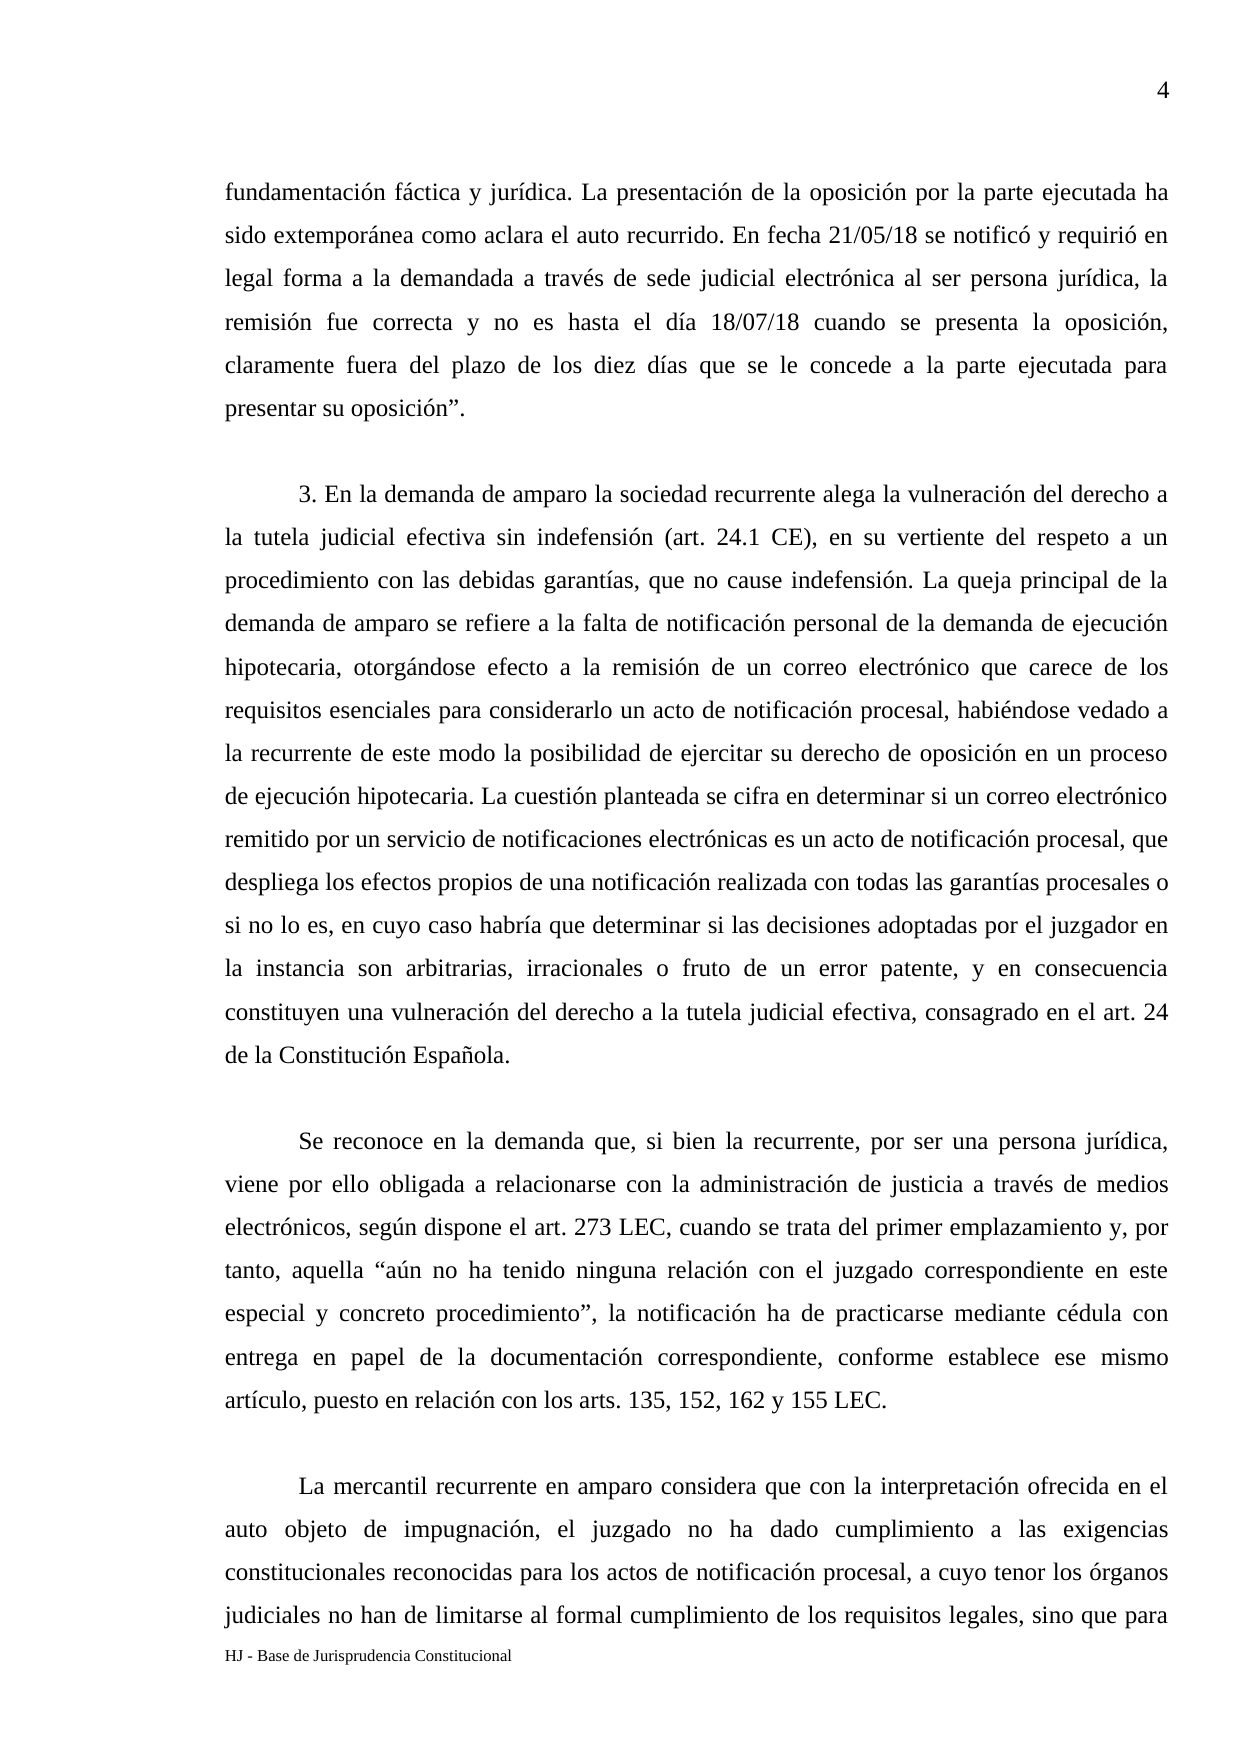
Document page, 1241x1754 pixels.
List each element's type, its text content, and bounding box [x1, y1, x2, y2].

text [224, 1471, 1169, 1629]
text Se reconoce en la demanda que, si bien la recurrente, por ser una persona jurídica, viene por ello obligada a relacionarse con la administración de justicia a través de medios electrónicos, según dispone el art. 273 LEC, cuando se trata del primer emplazamiento y, por tanto, aquella “aún no ha tenido ninguna relación con el juzgado correspondiente en este especial y concreto procedimiento”, la notificación ha de practicarse mediante cédula con entrega en papel de la documentación correspondiente, conforme establece ese mismo artículo, puesto en relación con los arts. 135, 152, 162 y 155 LEC. [224, 1126, 1169, 1413]
text 3. En la demanda de amparo la sociedad recurrente alega la vulneración del derecho a la tutela judicial efectiva sin indefensión (art. 24.1 CE), en su vertiente del respeto a un procedimiento con las debidas garantías, que no cause indefensión. La queja principal de la demanda de amparo se refiere a la falta de notificación personal de la demanda de ejecución hipotecaria, otorgándose efecto a la remisión de un correo electrónico que carece de los requisitos esenciales para considerarlo un acto de notificación procesal, habiéndose vedado a la recurrente de este modo la posibilidad de ejercitar su derecho de oposición en un proceso de ejecución hipotecaria. La cuestión planteada se cifra en determinar si un correo electrónico remitido por un servicio de notificaciones electrónicas es un acto de notificación procesal, que despliega los efectos propios de una notificación realizada con todas las garantías procesales o si no lo es, en cuyo caso habría que determinar si las decisiones adoptadas por el juzgador en la instancia son arbitrarias, irracionales o fruto de un error patente, y en consecuencia constituyen una vulneración del derecho a la tutela judicial efectiva, consagrado en el art. 24 de la Constitución Española. [224, 479, 1169, 1068]
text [224, 177, 1169, 422]
